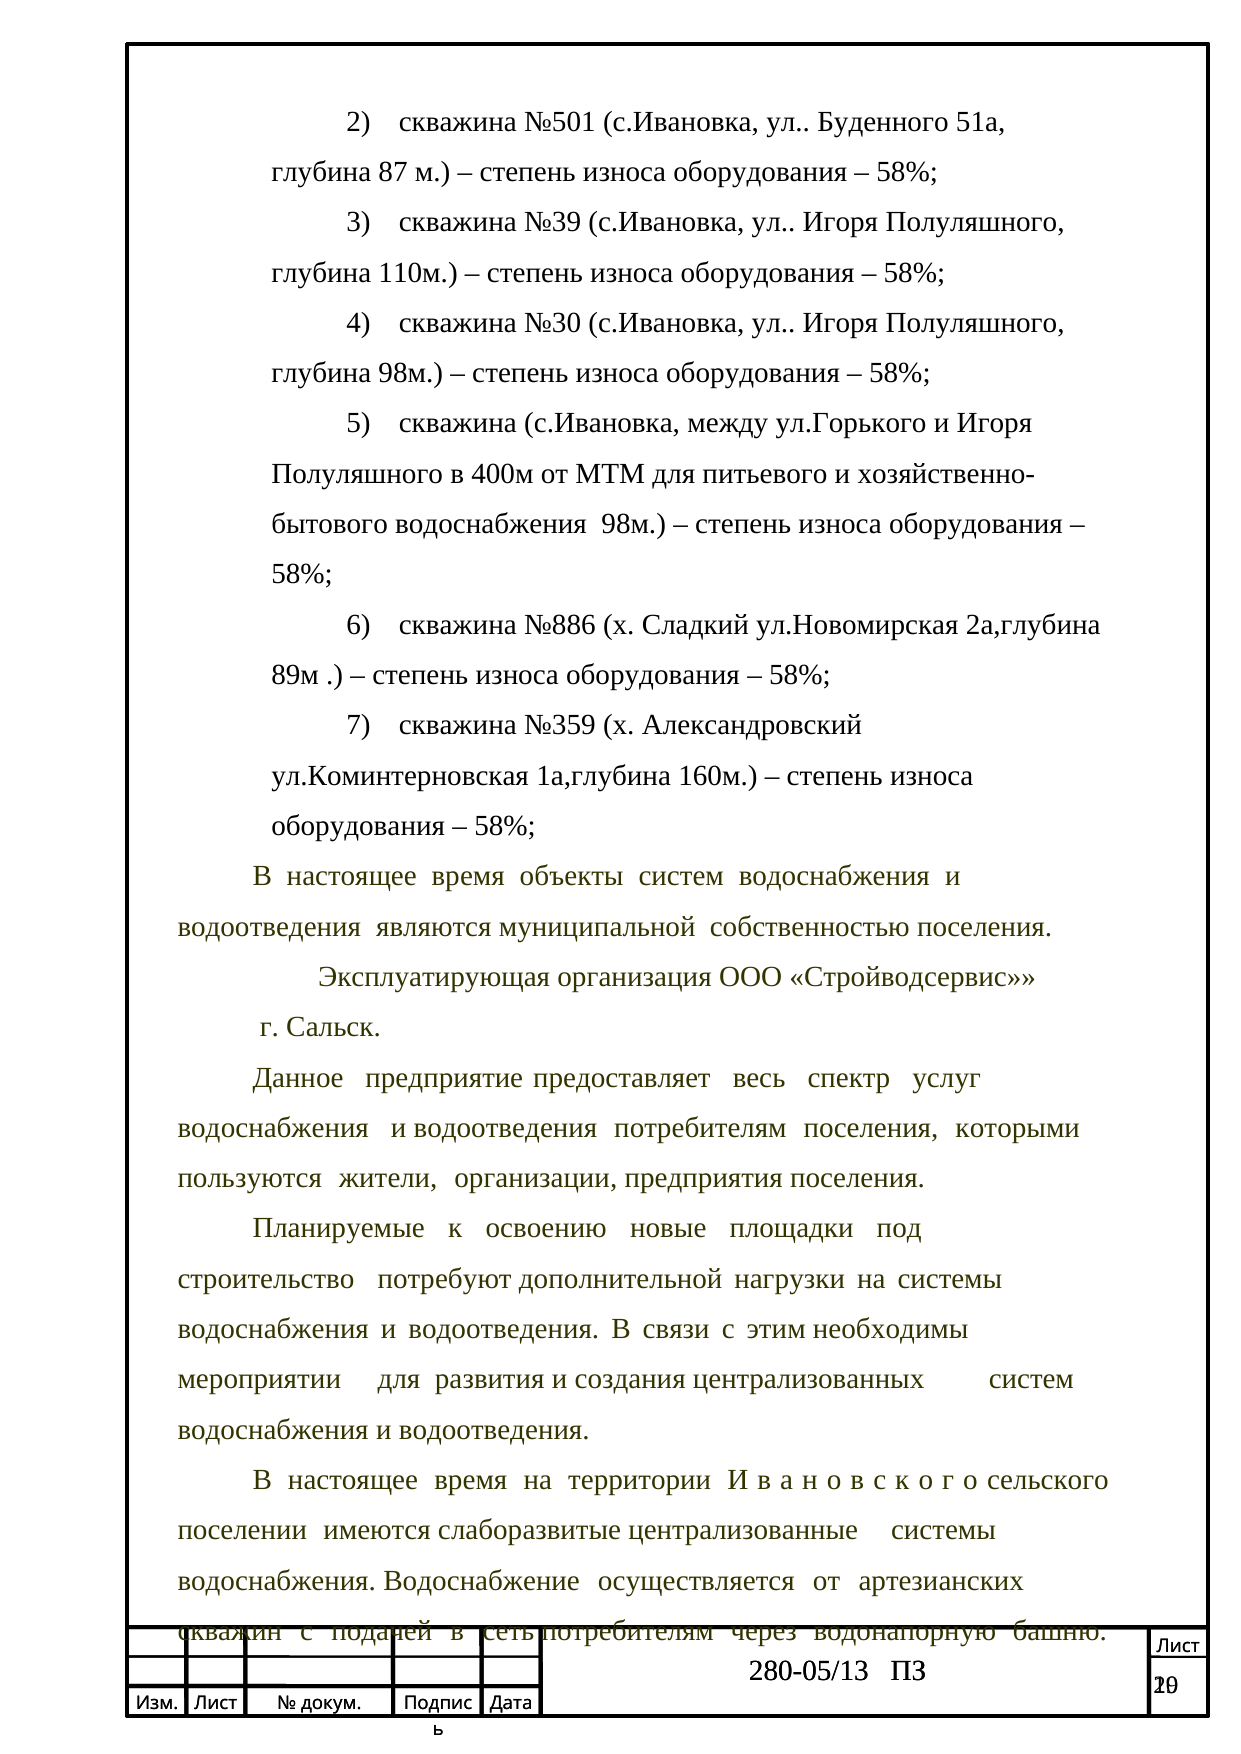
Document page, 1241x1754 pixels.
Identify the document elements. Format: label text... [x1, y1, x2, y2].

text В настоящее время объекты систем водоснабжения и водоотведения являются муниципальной собственностью поселения. [177, 858, 1111, 942]
text Эксплуатирующая организация ООО «Стройводсервис»» [177, 959, 1111, 993]
list скважина №30 (с.Ивановка, ул.. Игоря Полуляшного, глубина 98м.) – степень износа оборудования – 58%; [271, 305, 1111, 389]
list скважина №39 (с.Ивановка, ул.. Игоря Полуляшного, глубина 110м.) – степень износа оборудования – 58%; [271, 204, 1111, 288]
list скважина №886 (х. Сладкий ул.Новомирская 2а,глубина 89м .) – степень износа оборудования – 58%; [271, 607, 1111, 691]
text Данное предприятие предоставляет весь спектр услуг водоснабжения и водоотведения потребителям поселения, которыми пользуются жители, организации, предприятия поселения. [177, 1060, 1111, 1194]
text г. Сальск. [177, 1009, 1111, 1043]
list скважина №359 (х. Александровский ул.Коминтерновская 1а,глубина 160м.) – степень износа оборудования – 58%; [271, 707, 1111, 842]
list скважина (с.Ивановка, между ул.Горького и Игоря Полуляшного в 400м от МТМ для питьевого и хозяйственно-бытового водоснабжения 98м.) – степень износа оборудования – 58%; [271, 406, 1111, 590]
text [177, 1462, 1111, 1647]
list скважина №501 (с.Ивановка, ул.. Буденного 51а, глубина .) – степень износа оборудования – 58%; [271, 104, 1111, 188]
text Планируемые к освоению новые площадки под строительство потребуют дополнительной нагрузки на системы водоснабжения и водоотведения. В связи с этим необходимы мероприятии для развития и создания централизованных систем водоснабжения и водоотведения. [177, 1211, 1111, 1445]
